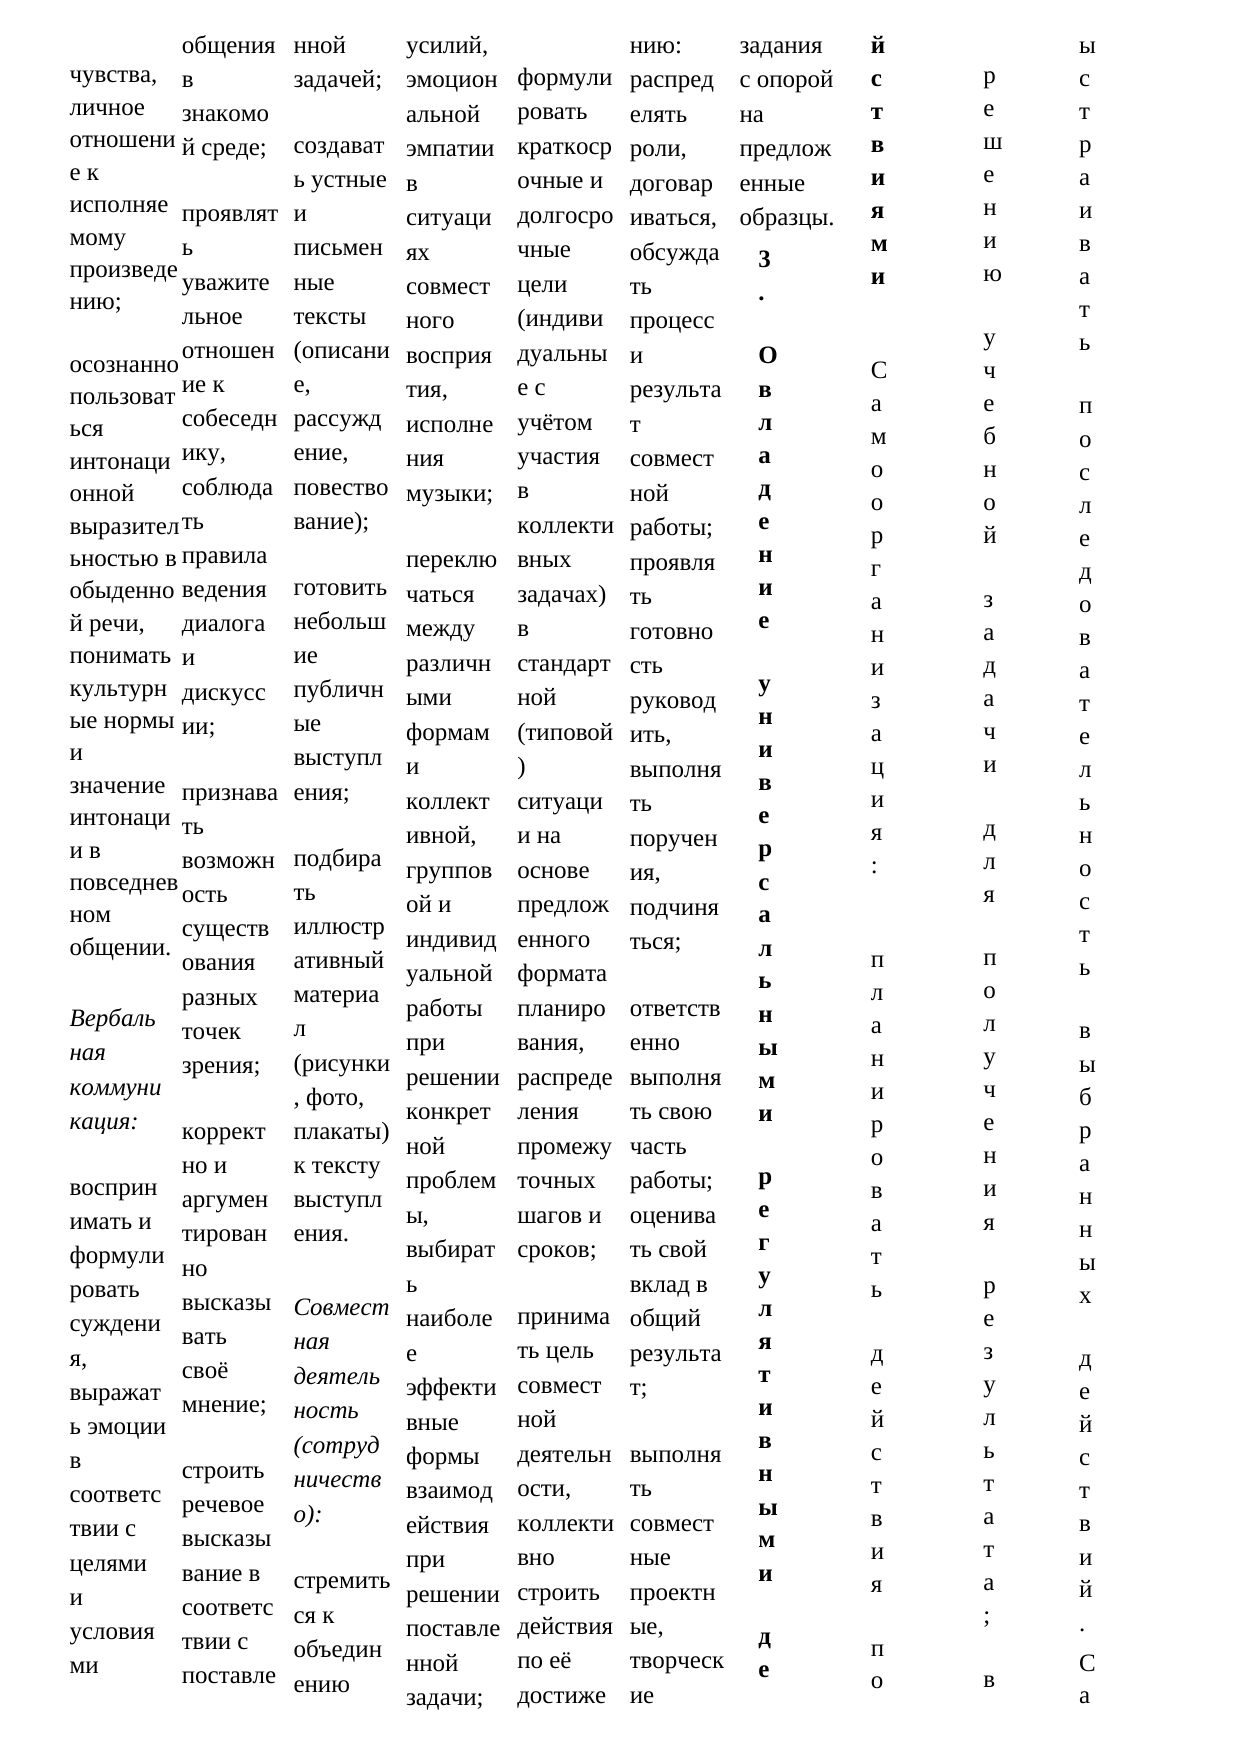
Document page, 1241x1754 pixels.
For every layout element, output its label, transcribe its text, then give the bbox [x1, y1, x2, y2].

text Совместная деятельность (сотрудничество): стремиться к объединению усилий, эмоциональной эмпатии в ситуациях совместного восприятия, исполнения музыки; переключаться между различными формами коллективной, групповой и индивидуальной работы при решении конкретной проблемы, выбирать наиболее эффективные формы взаимодействия при решении поставленной задачи; формулировать краткосрочные и долгосрочные цели (индивидуальные с учётом участия в коллективных задачах) в стандартной (типовой) ситуации на основе предложенного формата планирования, распределения промежуточных шагов и сроков; принимать цель совместной деятельности, коллективно строить действия по её достижению: распределять роли, договариваться, обсуждать процесс и результат совместной работы; проявлять готовность руководить, выполнять поручения, подчиняться; ответственно выполнять свою часть работы; оценивать свой вклад в общий результат; выполнять совместные проектные, творческие задания с опорой на предложенные образцы. [406, 30, 502, 1711]
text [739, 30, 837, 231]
text Совместная деятельность (сотрудничество): стремиться к объединению усилий, эмоциональной эмпатии в ситуациях совместного восприятия, исполнения музыки; переключаться между различными формами коллективной, групповой и индивидуальной работы при решении конкретной проблемы, выбирать наиболее эффективные формы взаимодействия при решении поставленной задачи; формулировать краткосрочные и долгосрочные цели (индивидуальные с учётом участия в коллективных задачах) в стандартной (типовой) ситуации на основе предложенного формата планирования, распределения промежуточных шагов и сроков; принимать цель совместной деятельности, коллективно строить действия по её достижению: распределять роли, договариваться, обсуждать процесс и результат совместной работы; проявлять готовность руководить, выполнять поручения, подчиняться; ответственно выполнять свою часть работы; оценивать свой вклад в общий результат; выполнять совместные проектные, творческие задания с опорой на предложенные образцы. [629, 30, 724, 1709]
text чувства, личное отношение к исполняемому произведению; осознанно пользоваться интонационной выразительностью в обыденной речи, понимать культурные нормы и значение интонации в повседневном общении. [69, 59, 182, 961]
text Вербальная коммуникация: воспринимать и формулировать суждения, выражать эмоции в соответствии с целями и условиями общения в знакомой среде; проявлять уважительное отношение к собеседнику, соблюдать правила ведения диалога и дискуссии; признавать возможность существования разных точек зрения; корректно и аргументированно высказывать своё мнение; строить речевое высказывание в соответствии с поставленной задачей; создавать устные и письменные тексты (описание, рассуждение, повествование); готовить небольшие публичные выступления; подбирать иллюстративный материал (рисунки, фото, плакаты) к тексту выступления. [293, 30, 391, 1247]
text Вербальная коммуникация: воспринимать и формулировать суждения, выражать эмоции в соответствии с целями и условиями общения в знакомой среде; проявлять уважительное отношение к собеседнику, соблюдать правила ведения диалога и дискуссии; признавать возможность существования разных точек зрения; корректно и аргументированно высказывать своё мнение; строить речевое высказывание в соответствии с поставленной задачей; создавать устные и письменные тексты (описание, рассуждение, повествование); готовить небольшие публичные выступления; подбирать иллюстративный материал (рисунки, фото, плакаты) к тексту выступления. [182, 30, 278, 1689]
text Совместная деятельность (сотрудничество): стремиться к объединению усилий, эмоциональной эмпатии в ситуациях совместного восприятия, исполнения музыки; переключаться между различными формами коллективной, групповой и индивидуальной работы при решении конкретной проблемы, выбирать наиболее эффективные формы взаимодействия при решении поставленной задачи; формулировать краткосрочные и долгосрочные цели (индивидуальные с учётом участия в коллективных задачах) в стандартной (типовой) ситуации на основе предложенного формата планирования, распределения промежуточных шагов и сроков; принимать цель совместной деятельности, коллективно строить действия по её достижению: распределять роли, договариваться, обсуждать процесс и результат совместной работы; проявлять готовность руководить, выполнять поручения, подчиняться; ответственно выполнять свою часть работы; оценивать свой вклад в общий результат; выполнять совместные проектные, творческие задания с опорой на предложенные образцы. [517, 30, 614, 1709]
text Вербальная коммуникация: воспринимать и формулировать суждения, выражать эмоции в соответствии с целями и условиями общения в знакомой среде; проявлять уважительное отношение к собеседнику, соблюдать правила ведения диалога и дискуссии; признавать возможность существования разных точек зрения; корректно и аргументированно высказывать своё мнение; строить речевое высказывание в соответствии с поставленной задачей; создавать устные и письменные тексты (описание, рассуждение, повествование); готовить небольшие публичные выступления; подбирать иллюстративный материал (рисунки, фото, плакаты) к тексту выступления. [69, 972, 167, 1679]
